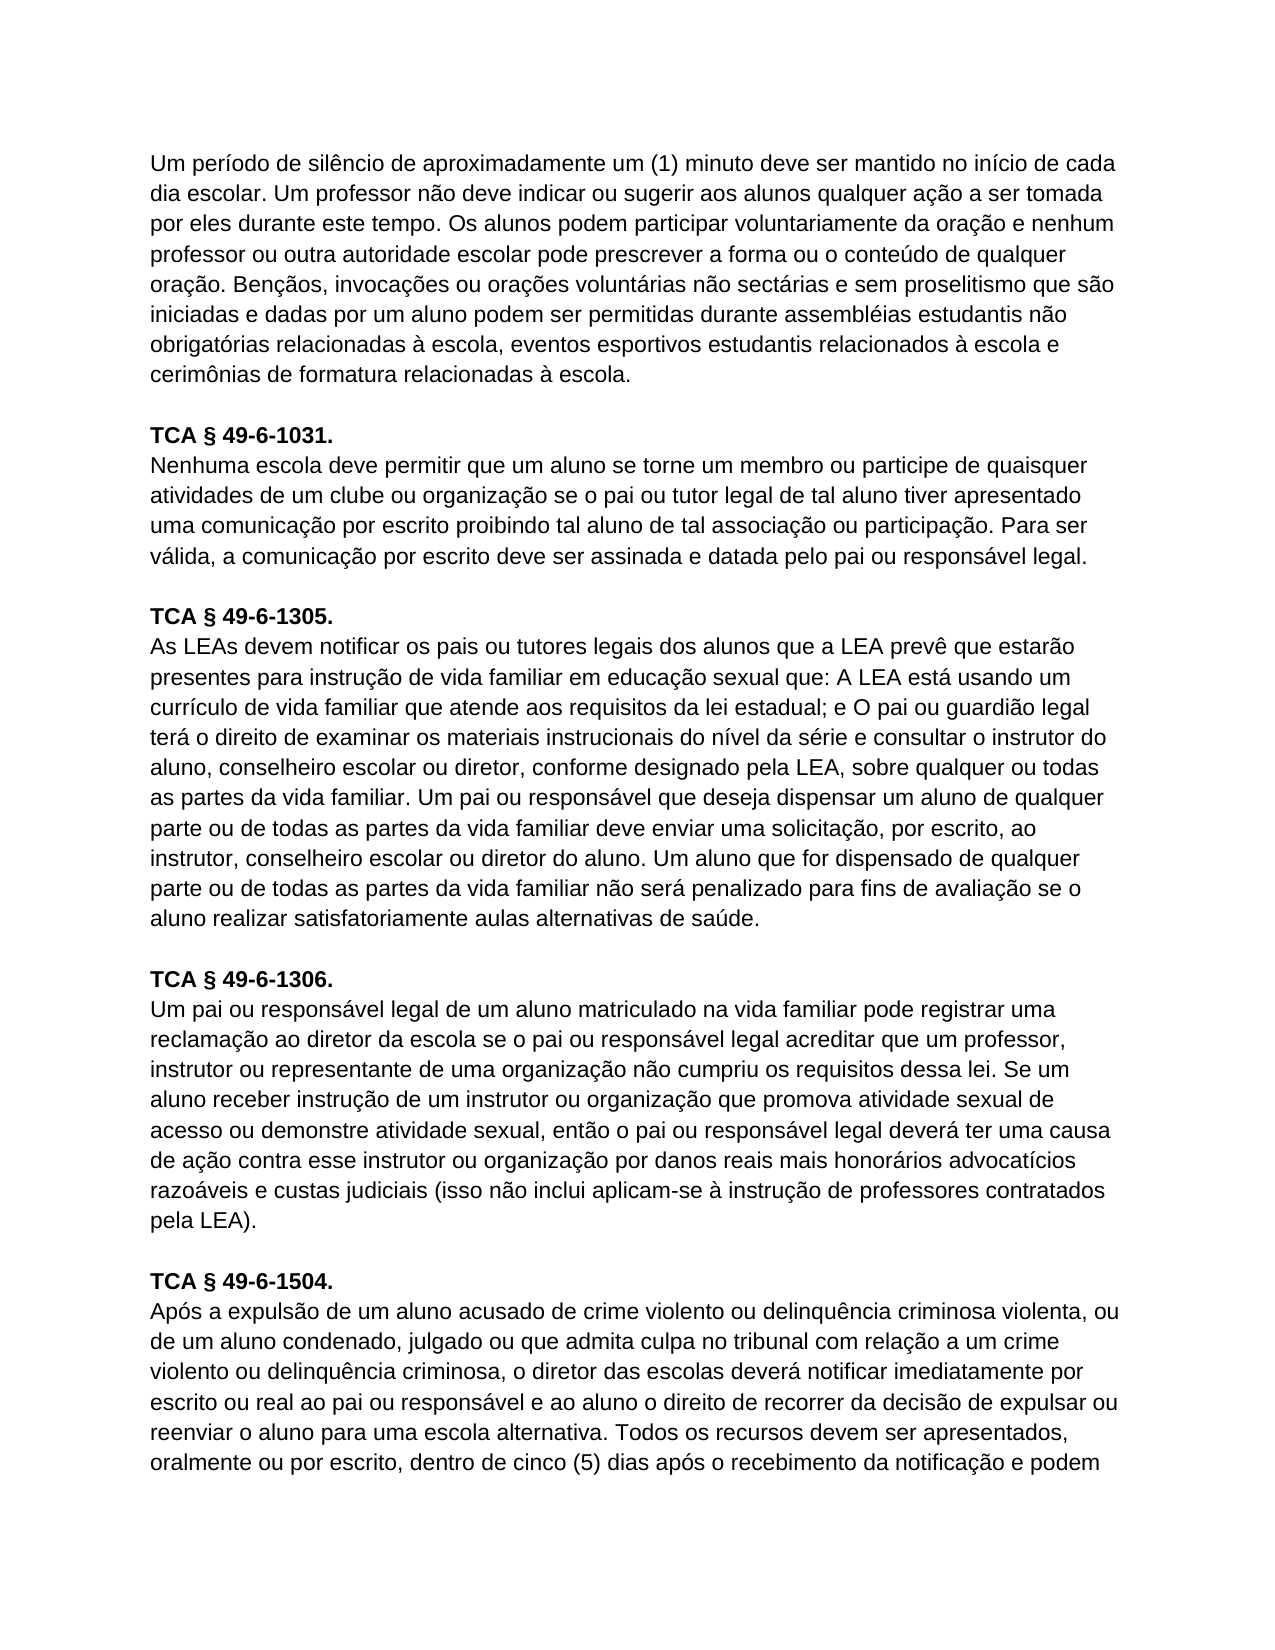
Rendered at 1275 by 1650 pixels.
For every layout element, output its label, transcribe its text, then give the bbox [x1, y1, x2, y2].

text Um período de silêncio de aproximadamente um (1) minuto deve ser mantido no início de cada dia escolar. Um professor não deve indicar ou sugerir aos alunos qualquer ação a ser tomada por eles durante este tempo. Os alunos podem participar voluntariamente da oração e nenhum professor ou outra autoridade escolar pode prescrever a forma ou o conteúdo de qualquer oração. Bençãos, invocações ou orações voluntárias não sectárias e sem proselitismo que são iniciadas e dadas por um aluno podem ser permitidas durante assembléias estudantis não obrigatórias relacionadas à escola, eventos esportivos estudantis relacionados à escola e cerimônias de formatura relacionadas à escola. [150, 150, 1125, 388]
text TCA § 49-6-1031. [150, 422, 1125, 448]
text Um pai ou responsável legal de um aluno matriculado na vida familiar pode registrar uma reclamação ao diretor da escola se o pai ou responsável legal acreditar que um professor, instrutor ou representante de uma organização não cumpriu os requisitos dessa lei. Se um aluno receber instrução de um instrutor ou organização que promova atividade sexual de acesso ou demonstre atividade sexual, então o pai ou responsável legal deverá ter uma causa de ação contra esse instrutor ou organização por danos reais mais honorários advocatícios razoáveis ​​e custas judiciais (isso não inclui aplicam-se à instrução de professores contratados pela LEA). [150, 996, 1125, 1234]
text TCA § 49-6-1306. [150, 966, 1125, 992]
text As LEAs devem notificar os pais ou tutores legais dos alunos que a LEA prevê que estarão presentes para instrução de vida familiar em educação sexual que: A LEA está usando um currículo de vida familiar que atende aos requisitos da lei estadual; e O pai ou guardião legal terá o direito de examinar os materiais instrucionais do nível da série e consultar o instrutor do aluno, conselheiro escolar ou diretor, conforme designado pela LEA, sobre qualquer ou todas as partes da vida familiar. Um pai ou responsável que deseja dispensar um aluno de qualquer parte ou de todas as partes da vida familiar deve enviar uma solicitação, por escrito, ao instrutor, conselheiro escolar ou diretor do aluno. Um aluno que for dispensado de qualquer parte ou de todas as partes da vida familiar não será penalizado para fins de avaliação se o aluno realizar satisfatoriamente aulas alternativas de saúde. [150, 633, 1125, 932]
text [150, 1298, 1125, 1475]
text TCA § 49-6-1504. [150, 1268, 1125, 1294]
text Nenhuma escola deve permitir que um aluno se torne um membro ou participe de quaisquer atividades de um clube ou organização se o pai ou tutor legal de tal aluno tiver apresentado uma comunicação por escrito proibindo tal aluno de tal associação ou participação. Para ser válida, a comunicação por escrito deve ser assinada e datada pelo pai ou responsável legal. [150, 452, 1125, 569]
text TCA § 49-6-1305. [150, 603, 1125, 629]
